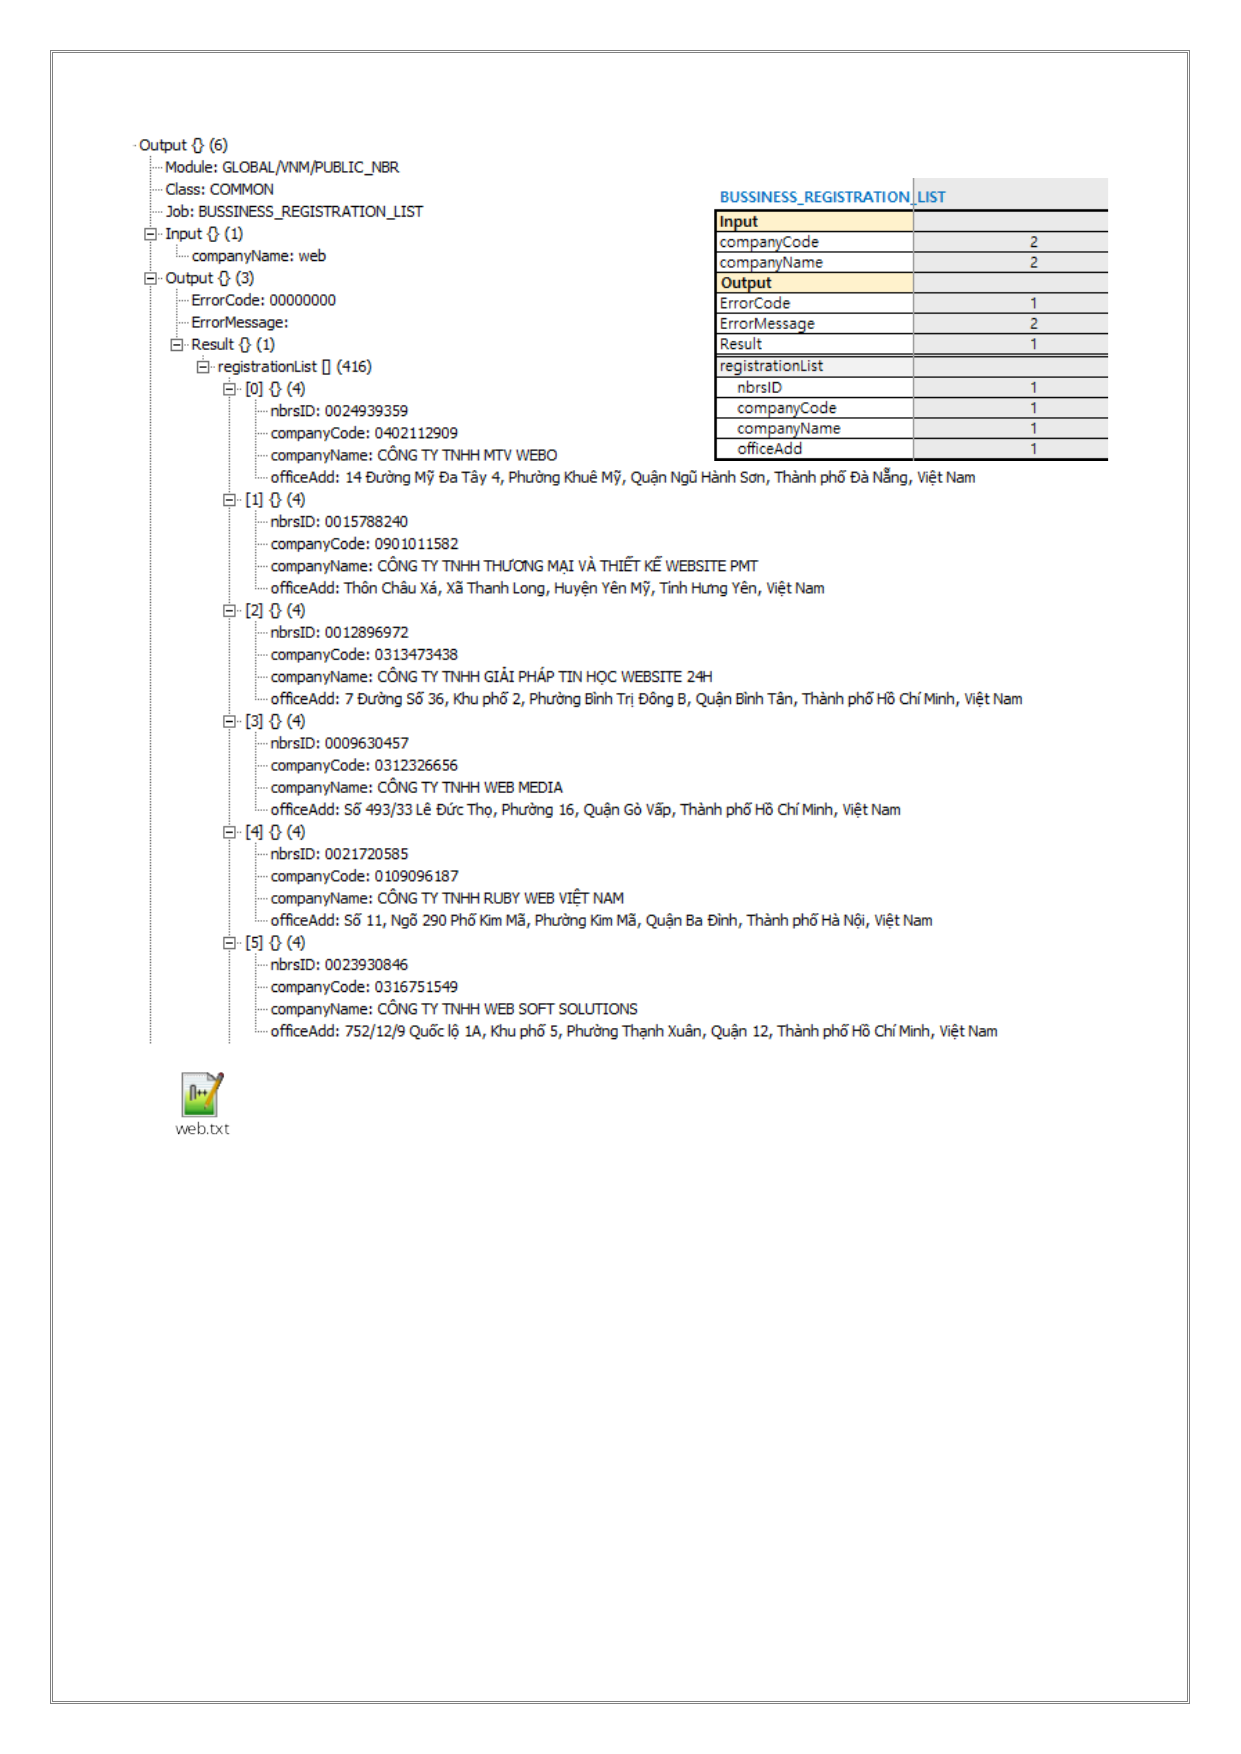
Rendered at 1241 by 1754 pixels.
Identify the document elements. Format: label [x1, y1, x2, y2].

picture [132, 134, 1109, 1045]
